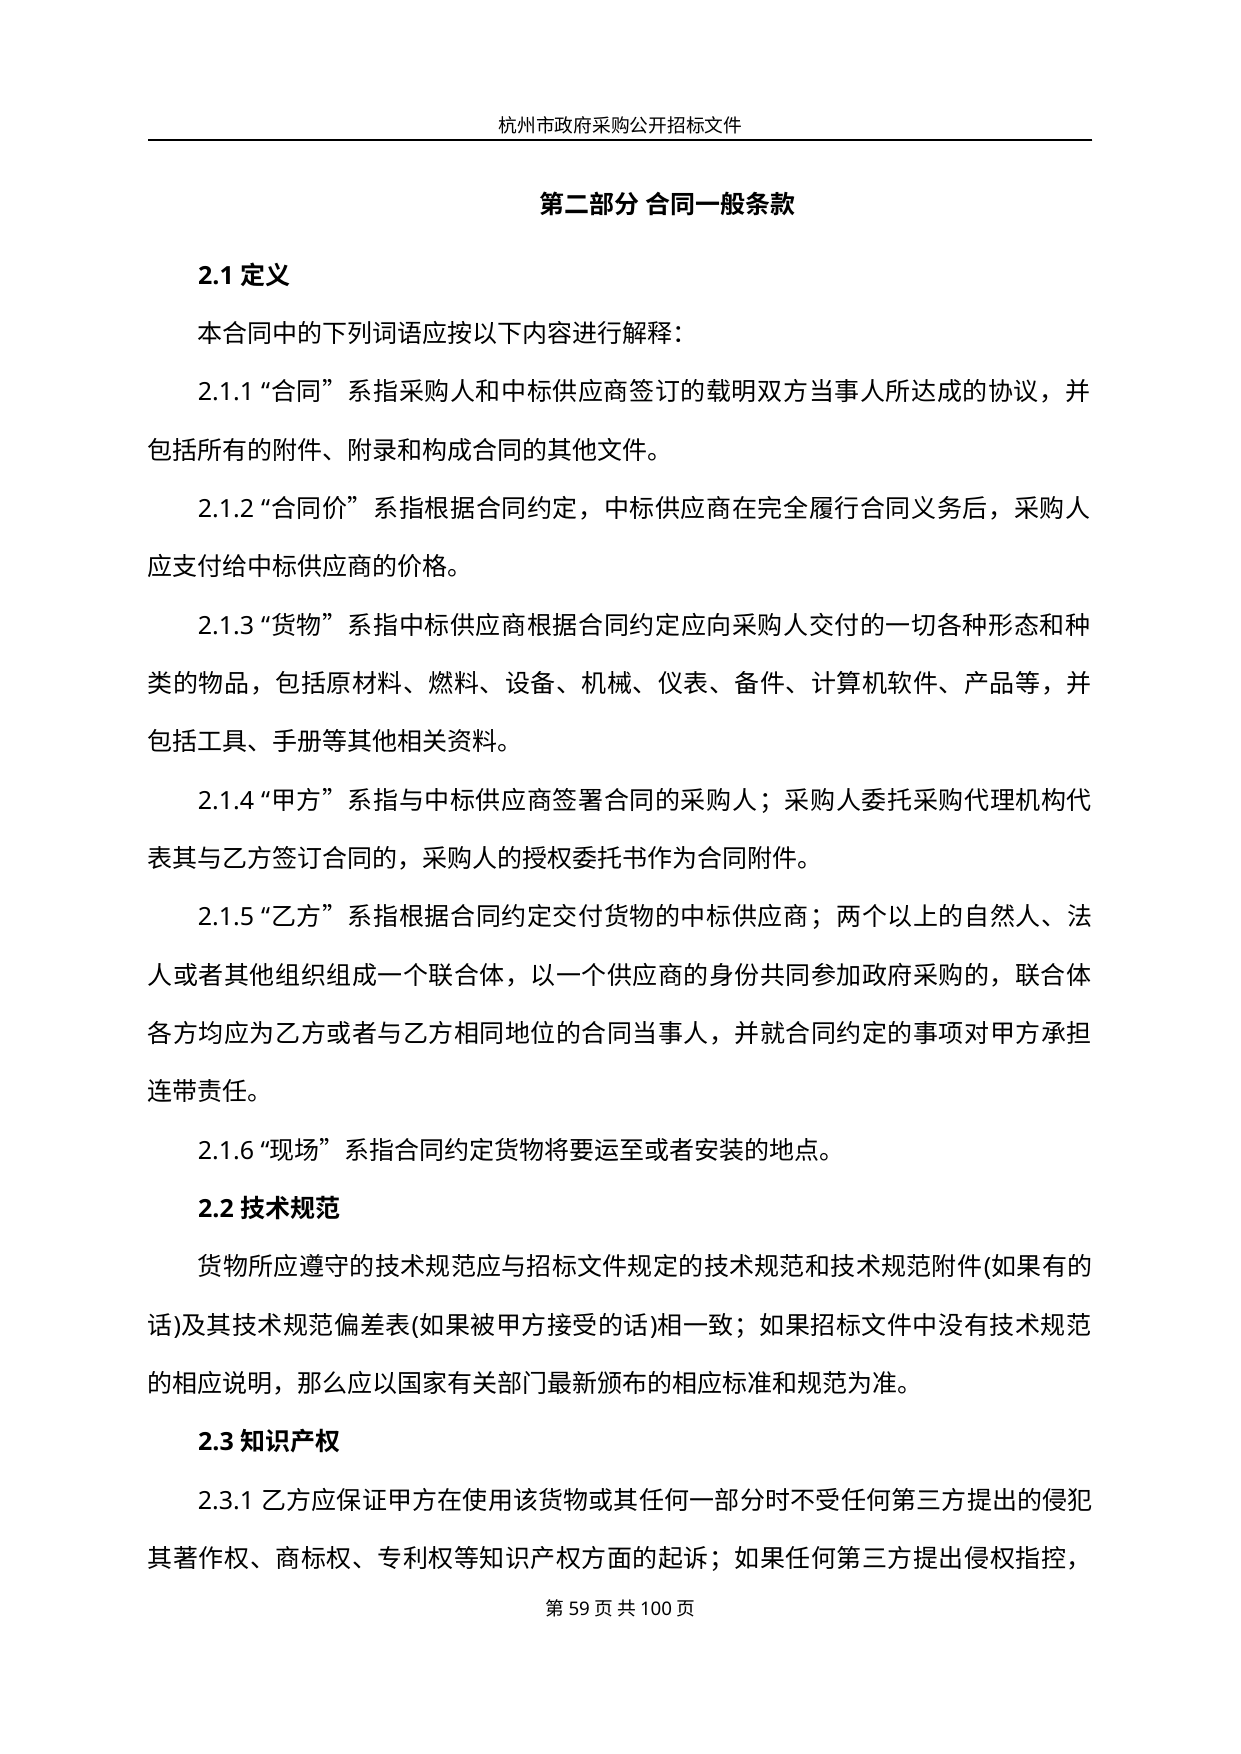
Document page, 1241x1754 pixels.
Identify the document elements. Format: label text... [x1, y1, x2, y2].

text 2.1 定义 [148, 237, 1092, 296]
text 2.2 技术规范 [148, 1171, 1092, 1229]
text 2.1.5 “乙方”系指根据合同约定交付货物的中标供应商；两个以上的自然人、法人或者其他组织组成一个联合体，以一个供应商的身份共同参加政府采购的，联合体各方均应为乙方或者与乙方相同地位的合同当事人，并就合同约定的事项对甲方承担连带责任。 [148, 879, 1092, 1112]
text 2.1.6 “现场”系指合同约定货物将要运至或者安装的地点。 [148, 1112, 1092, 1171]
text 2.1.1 “合同”系指采购人和中标供应商签订的载明双方当事人所达成的协议，并包括所有的附件、附录和构成合同的其他文件。 [148, 354, 1092, 471]
text 2.1.4 “甲方”系指与中标供应商签署合同的采购人；采购人委托采购代理机构代表其与乙方签订合同的，采购人的授权委托书作为合同附件。 [148, 762, 1092, 879]
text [148, 1462, 1092, 1579]
text 本合同中的下列词语应按以下内容进行解释： [148, 296, 1092, 354]
text 货物所应遵守的技术规范应与招标文件规定的技术规范和技术规范附件(如果有的话)及其技术规范偏差表(如果被甲方接受的话)相一致；如果招标文件中没有技术规范的相应说明，那么应以国家有关部门最新颁布的相应标准和规范为准。 [148, 1229, 1092, 1404]
text 第二部分 合同一般条款 [191, 167, 1092, 225]
text 2.1.3 “货物”系指中标供应商根据合同约定应向采购人交付的一切各种形态和种类的物品，包括原材料、燃料、设备、机械、仪表、备件、计算机软件、产品等，并包括工具、手册等其他相关资料。 [148, 587, 1092, 762]
text 2.1.2 “合同价”系指根据合同约定，中标供应商在完全履行合同义务后，采购人应支付给中标供应商的价格。 [148, 471, 1092, 587]
text 2.3 知识产权 [148, 1404, 1092, 1462]
